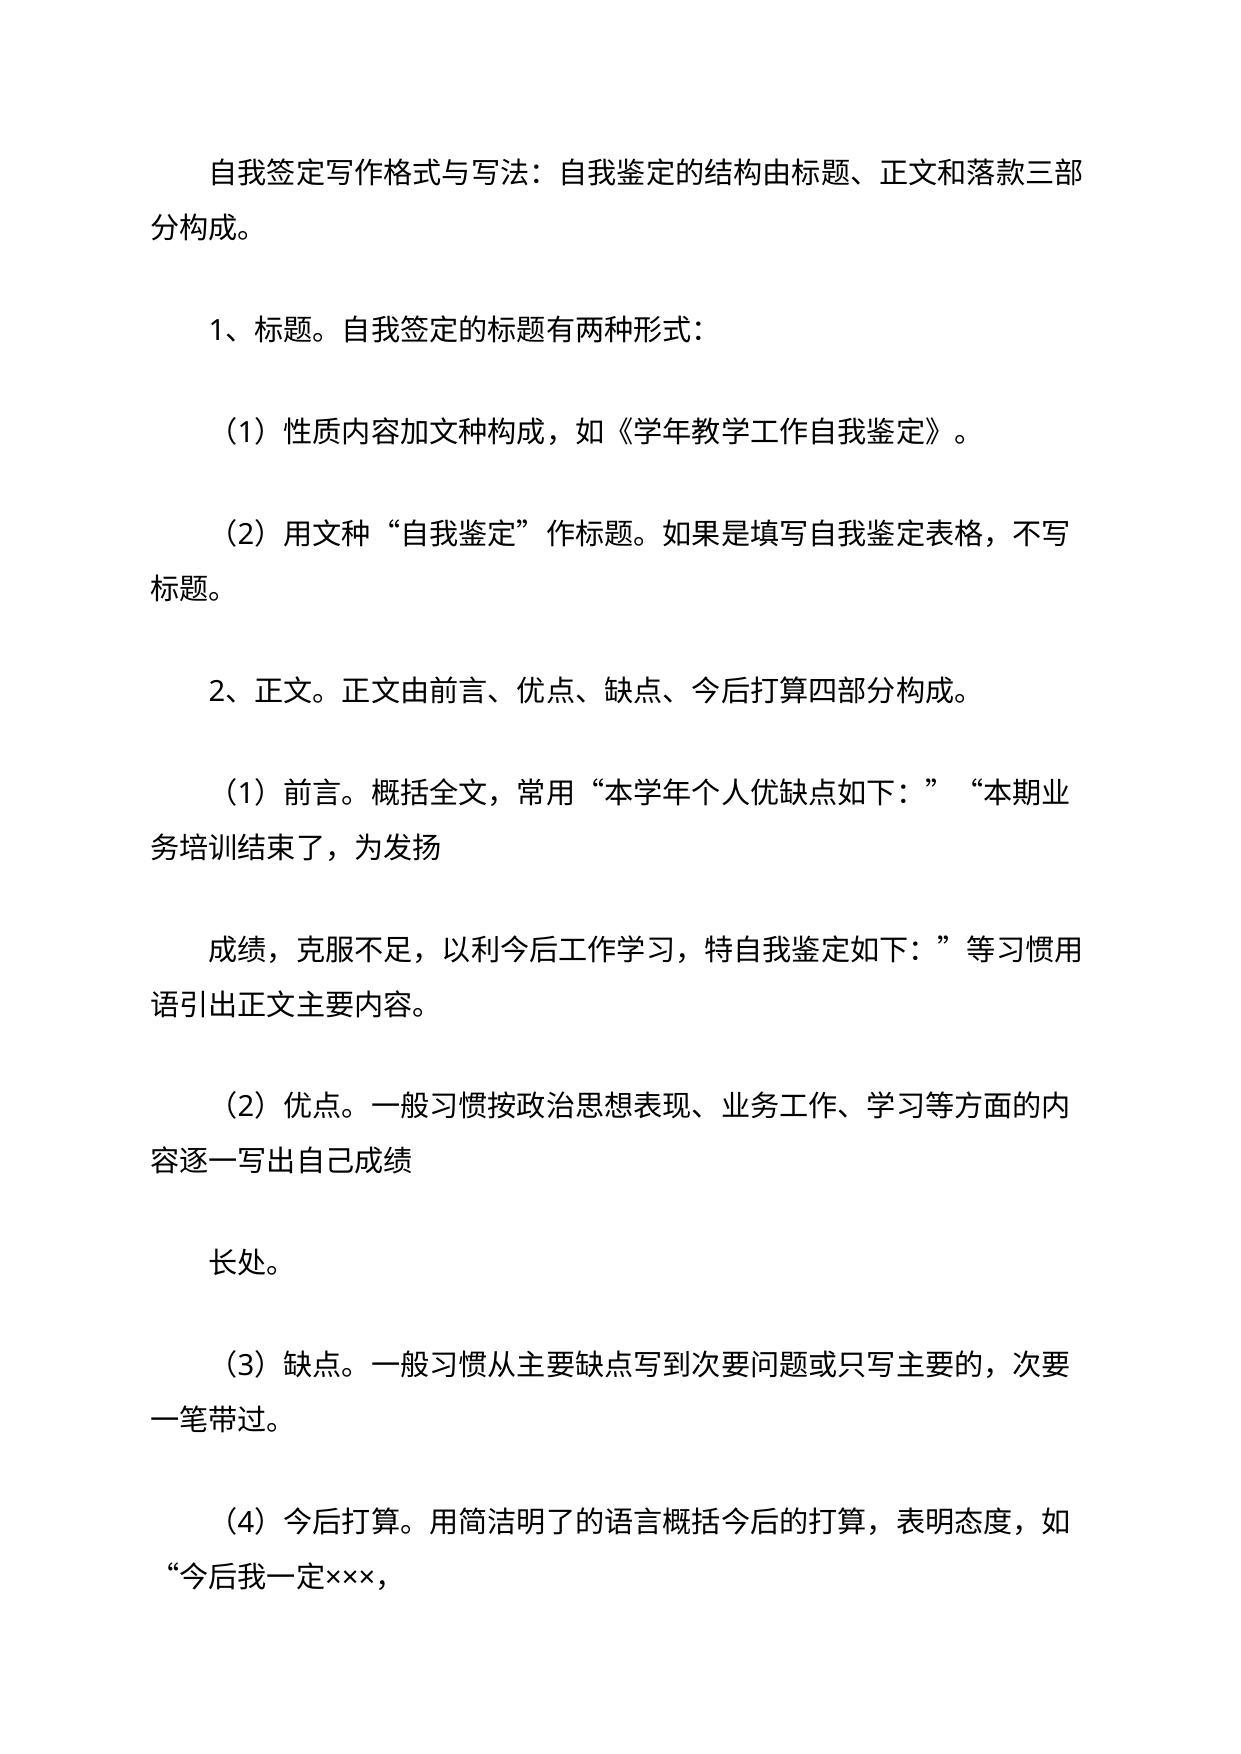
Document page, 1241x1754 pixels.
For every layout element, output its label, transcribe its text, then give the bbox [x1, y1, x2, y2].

text （1）性质内容加文种构成，如《学年教学工作自我鉴定》。 [150, 409, 1090, 451]
text 2、正文。正文由前言、优点、缺点、今后打算四部分构成。 [150, 667, 1090, 710]
text （1）前言。概括全文，常用“本学年个人优缺点如下：”“本期业务培训结束了，为发扬 [150, 769, 1090, 867]
text （3）缺点。一般习惯从主要缺点写到次要问题或只写主要的，次要一笔带过。 [150, 1341, 1090, 1439]
text 长处。 [150, 1239, 1090, 1282]
text 成绩，克服不足，以利今后工作学习，特自我鉴定如下：”等习惯用语引出正文主要内容。 [150, 926, 1090, 1023]
text （2）优点。一般习惯按政治思想表现、业务工作、学习等方面的内容逐一写出自己成绩 [150, 1083, 1090, 1180]
text （2）用文种“自我鉴定”作标题。如果是填写自我鉴定表格，不写标题。 [150, 511, 1090, 608]
text （4）今后打算。用简洁明了的语言概括今后的打算，表明态度，如“今后我一定×××， [150, 1498, 1090, 1596]
text 1、标题。自我签定的标题有两种形式： [150, 307, 1090, 349]
text 自我签定写作格式与写法：自我鉴定的结构由标题、正文和落款三部分构成。 [150, 150, 1090, 247]
